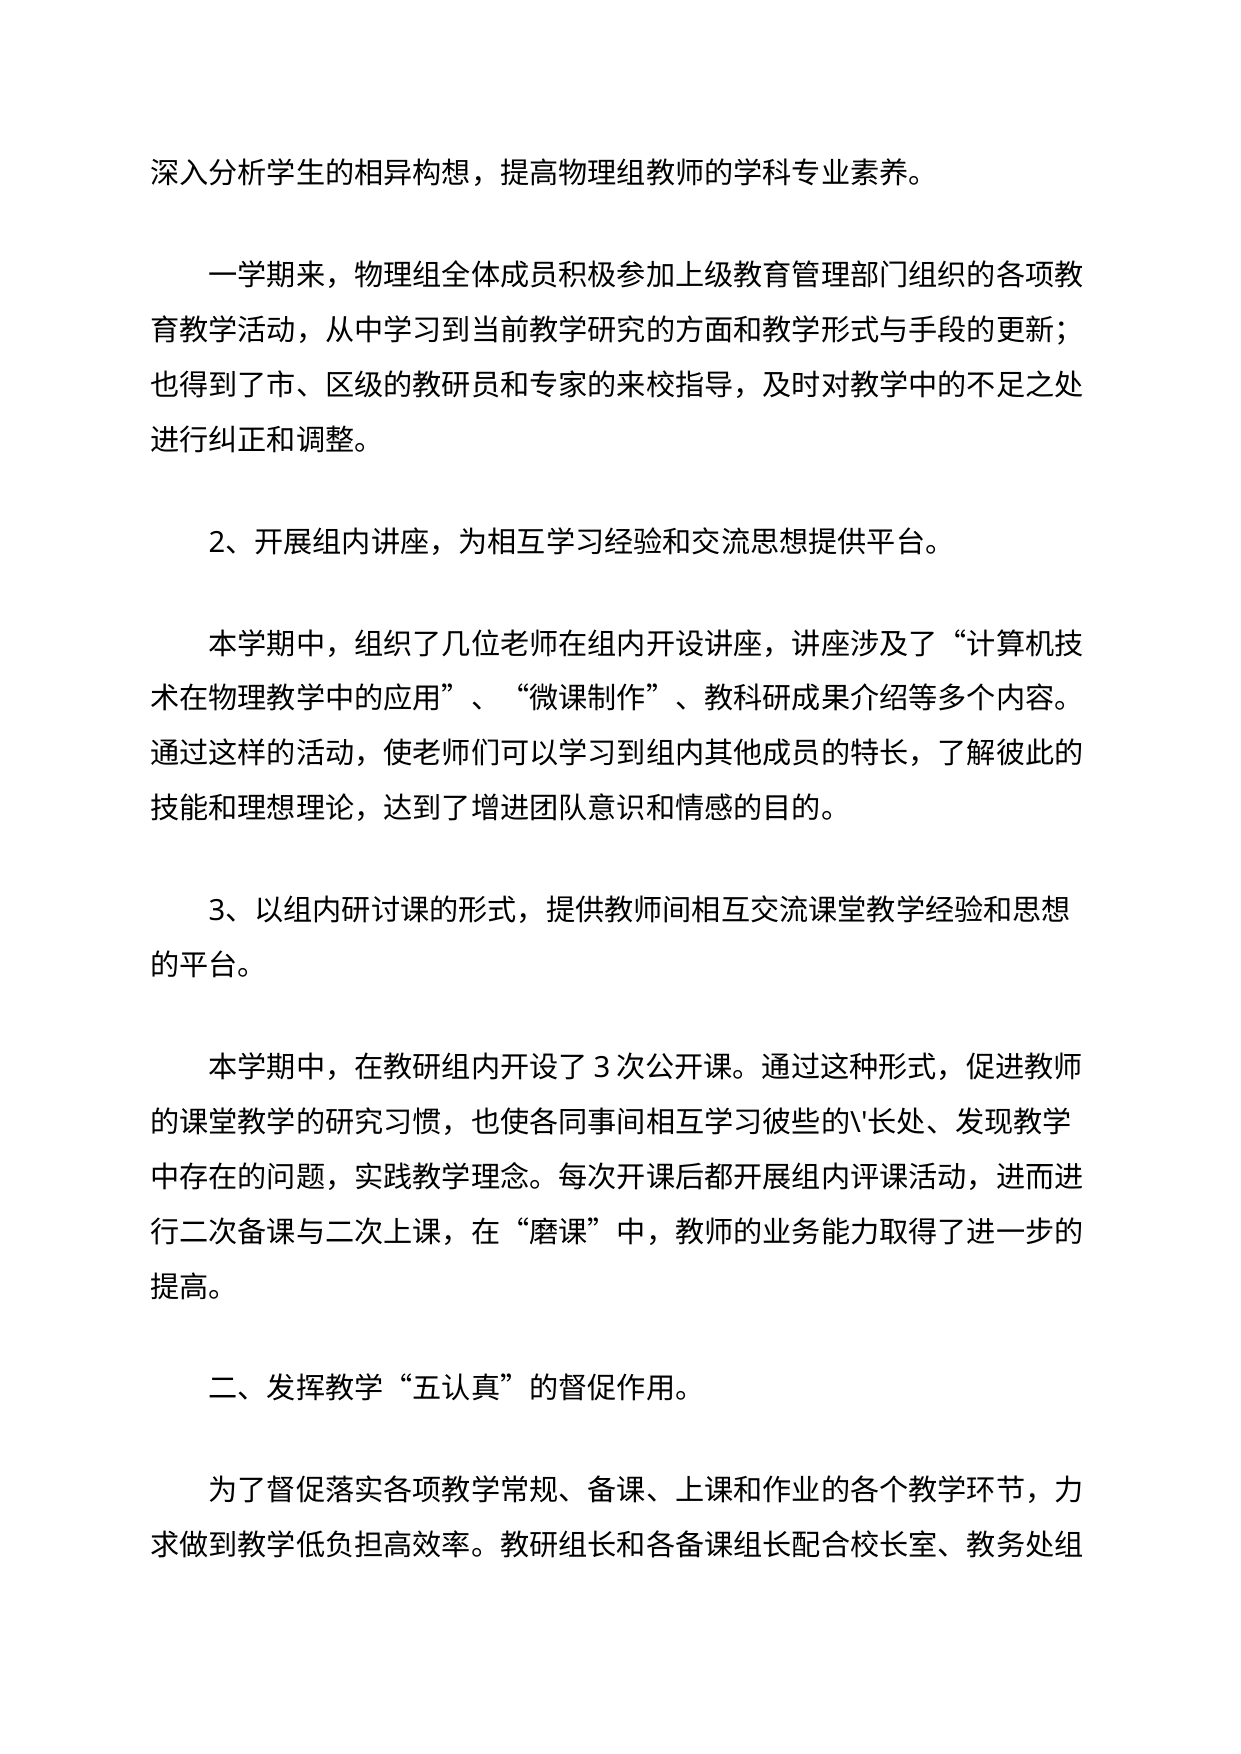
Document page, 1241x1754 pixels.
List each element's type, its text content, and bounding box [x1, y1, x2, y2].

text 3、以组内研讨课的形式，提供教师间相互交流课堂教学经验和思想的平台。 [150, 887, 1090, 984]
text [150, 1467, 1090, 1564]
text 本学期中，组织了几位老师在组内开设讲座，讲座涉及了“计算机技术在物理教学中的应用”、“微课制作”、教科研成果介绍等多个内容。通过这样的活动，使老师们可以学习到组内其他成员的特长，了解彼此的技能和理想理论，达到了增进团队意识和情感的目的。 [150, 620, 1090, 827]
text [150, 150, 1090, 192]
text 本学期中，在教研组内开设了3次公开课。通过这种形式，促进教师的课堂教学的研究习惯，也使各同事间相互学习彼些的\'长处、发现教学中存在的问题，实践教学理念。每次开课后都开展组内评课活动，进而进行二次备课与二次上课，在“磨课”中，教师的业务能力取得了进一步的提高。 [150, 1043, 1090, 1306]
text 一学期来，物理组全体成员积极参加上级教育管理部门组织的各项教育教学活动，从中学习到当前教学研究的方面和教学形式与手段的更新；也得到了市、区级的教研员和专家的来校指导，及时对教学中的不足之处进行纠正和调整。 [150, 252, 1090, 459]
text 二、发挥教学“五认真”的督促作用。 [150, 1365, 1090, 1407]
text 2、开展组内讲座，为相互学习经验和交流思想提供平台。 [150, 518, 1090, 561]
